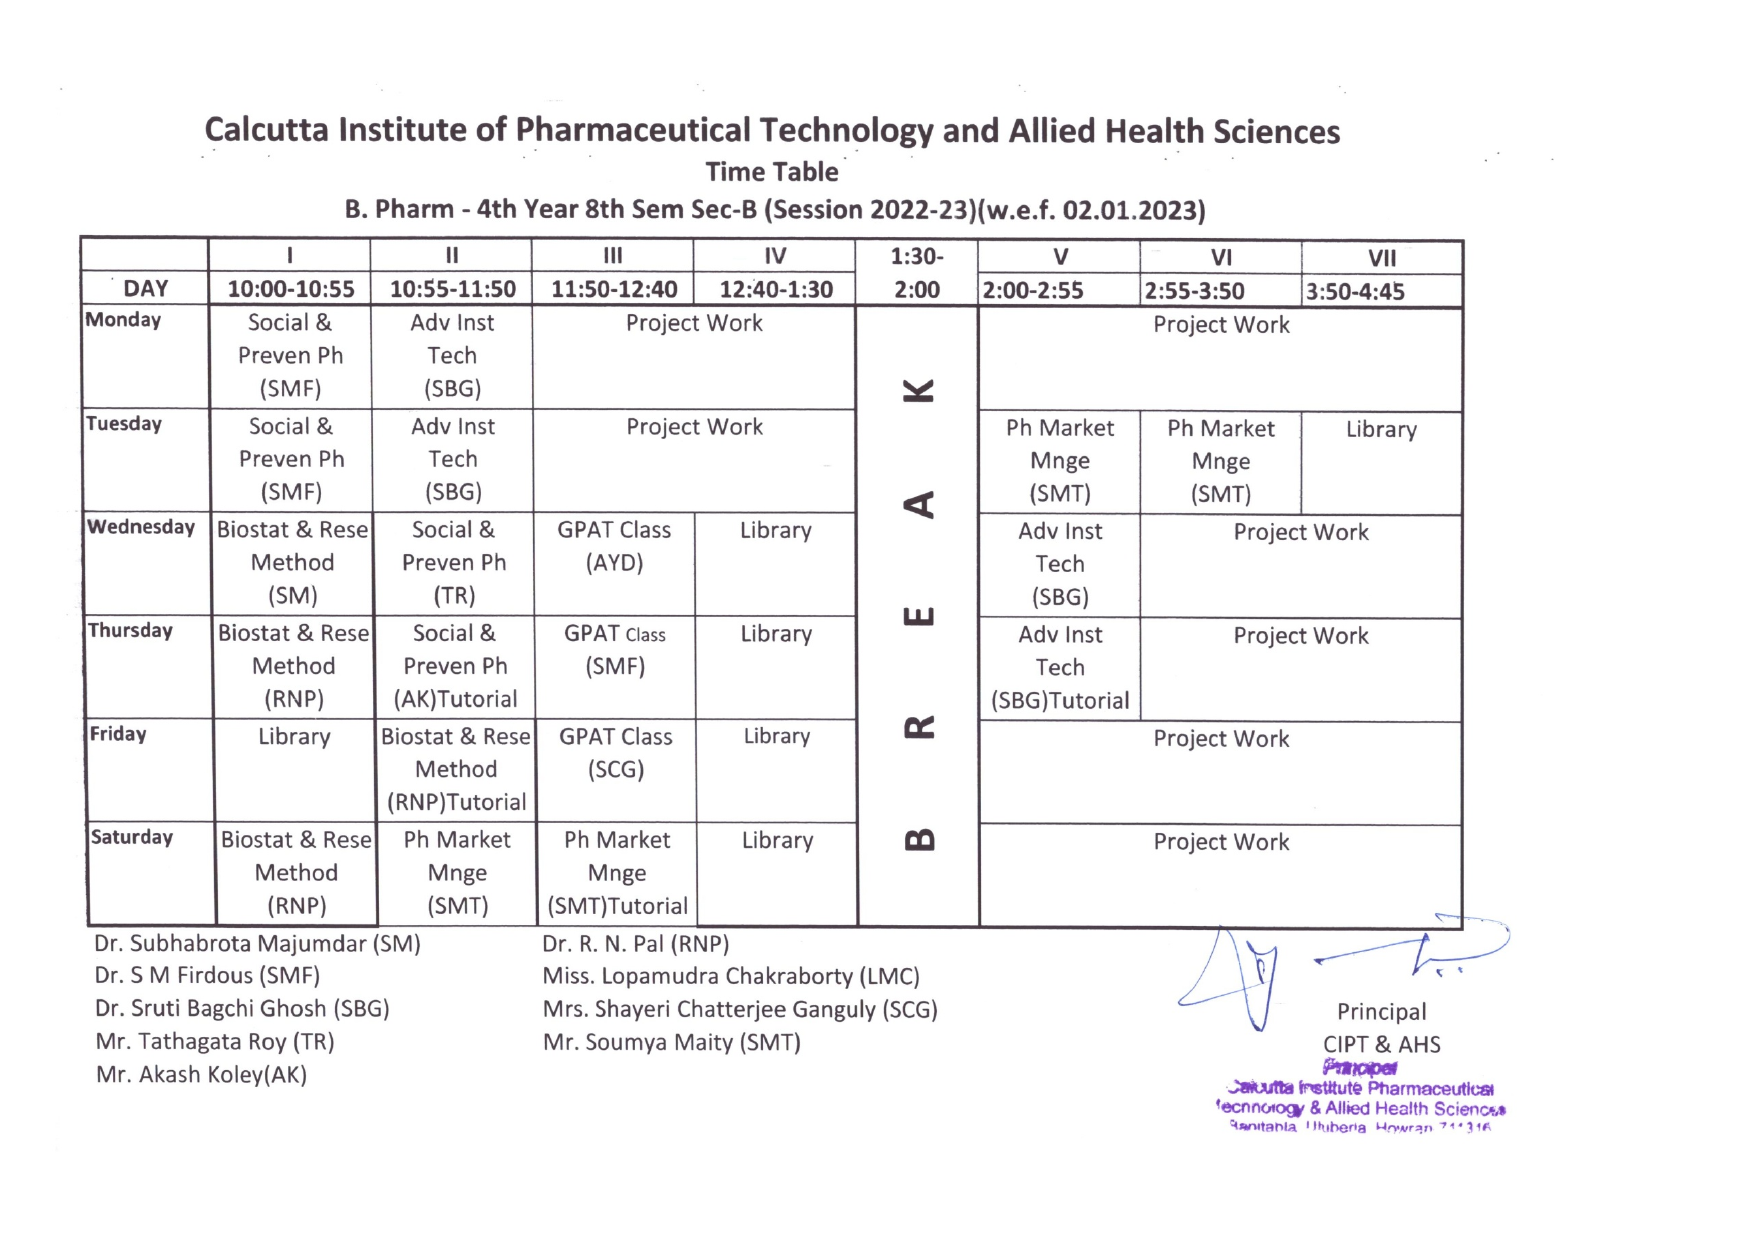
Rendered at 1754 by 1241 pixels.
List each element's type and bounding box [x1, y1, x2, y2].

picture [45, 75, 1583, 1162]
